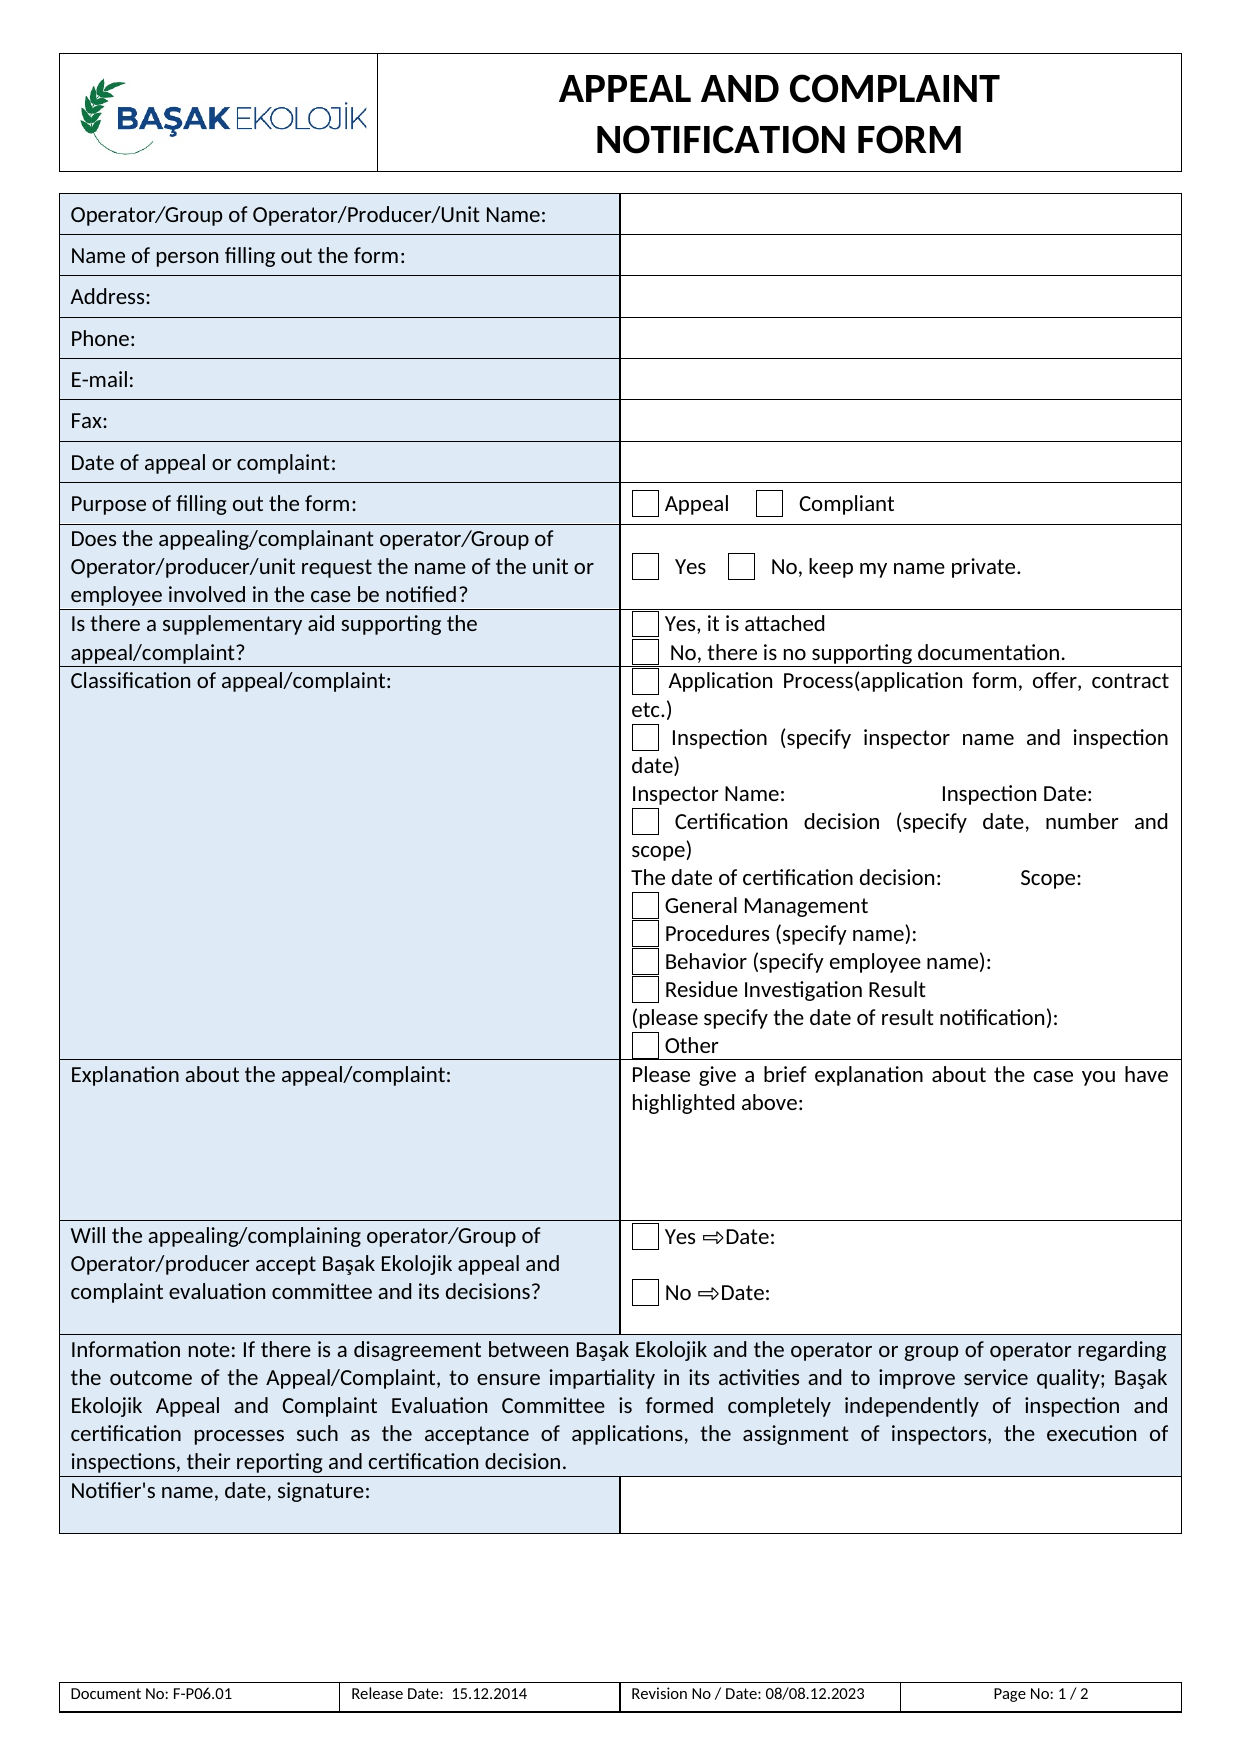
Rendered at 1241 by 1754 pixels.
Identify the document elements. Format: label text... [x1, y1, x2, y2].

picture [75, 67, 367, 158]
table_cell Yes No, keep my name private. [621, 525, 1181, 608]
table_cell Does the appealing/complainant operator/Group of Operator/producer/unit request the name of the unit or employee involved in the case be notified? [60, 525, 619, 608]
table_cell [621, 276, 1181, 317]
table_cell [621, 1477, 1181, 1533]
table_cell Fax: [60, 400, 619, 441]
table_cell Date of appeal or complaint: [60, 442, 619, 482]
table_cell Yes, it is attached No, there is no supporting documentation. [621, 610, 1181, 666]
table_cell Information note: If there is a disagreement between Başak Ekolojik and the operator or group of operator regarding the outcome of the Appeal/Complaint, to ensure impartiality in its activities and to improve service quality; Başak Ekolojik Appeal and Complaint Evaluation Committee is formed completely independently of inspection and certification processes such as the acceptance of applications, the assignment of inspectors, the execution of inspections, their reporting and certification decision. [60, 1335, 1181, 1476]
table_cell Explanation about the appeal/complaint: [60, 1060, 619, 1220]
table_cell [621, 318, 1181, 358]
table_cell Address: [60, 276, 619, 317]
table_header [621, 194, 1181, 234]
table_header Operator/Group of Operator/Producer/Unit Name: [60, 194, 619, 234]
table_cell E-mail: [60, 359, 619, 399]
table_cell [621, 235, 1181, 275]
table_cell Yes ⇨Date: No ⇨Date: [621, 1221, 1181, 1334]
table_cell Please give a brief explanation about the case you have highlighted above: [621, 1060, 1181, 1220]
table_cell Notifier's name, date, signature: [60, 1477, 619, 1533]
table_cell Application Process(application form, offer, contract etc.) Inspection (specify inspector name and inspection date) Inspector Name: Inspection Date: Certification decision (specify date, number and scope) The date of certification decision: Scope: General Management Procedures (specify name): Behavior (specify employee name): Residue Investigation Result (please specify the date of result notification): Other [621, 667, 1181, 1059]
table_cell Classification of appeal/complaint: [60, 667, 619, 1059]
table_cell Will the appealing/complaining operator/Group of Operator/producer accept Başak Ekolojik appeal and complaint evaluation committee and its decisions? [60, 1221, 619, 1334]
table_cell Name of person filling out the form: [60, 235, 619, 275]
table_cell [621, 400, 1181, 441]
table_cell Is there a supplementary aid supporting the appeal/complaint? [60, 610, 619, 666]
table_cell [621, 359, 1181, 399]
table_cell Phone: [60, 318, 619, 358]
table_cell Purpose of filling out the form: [60, 483, 619, 523]
table_cell Appeal Compliant [621, 483, 1181, 523]
table_cell [621, 442, 1181, 482]
